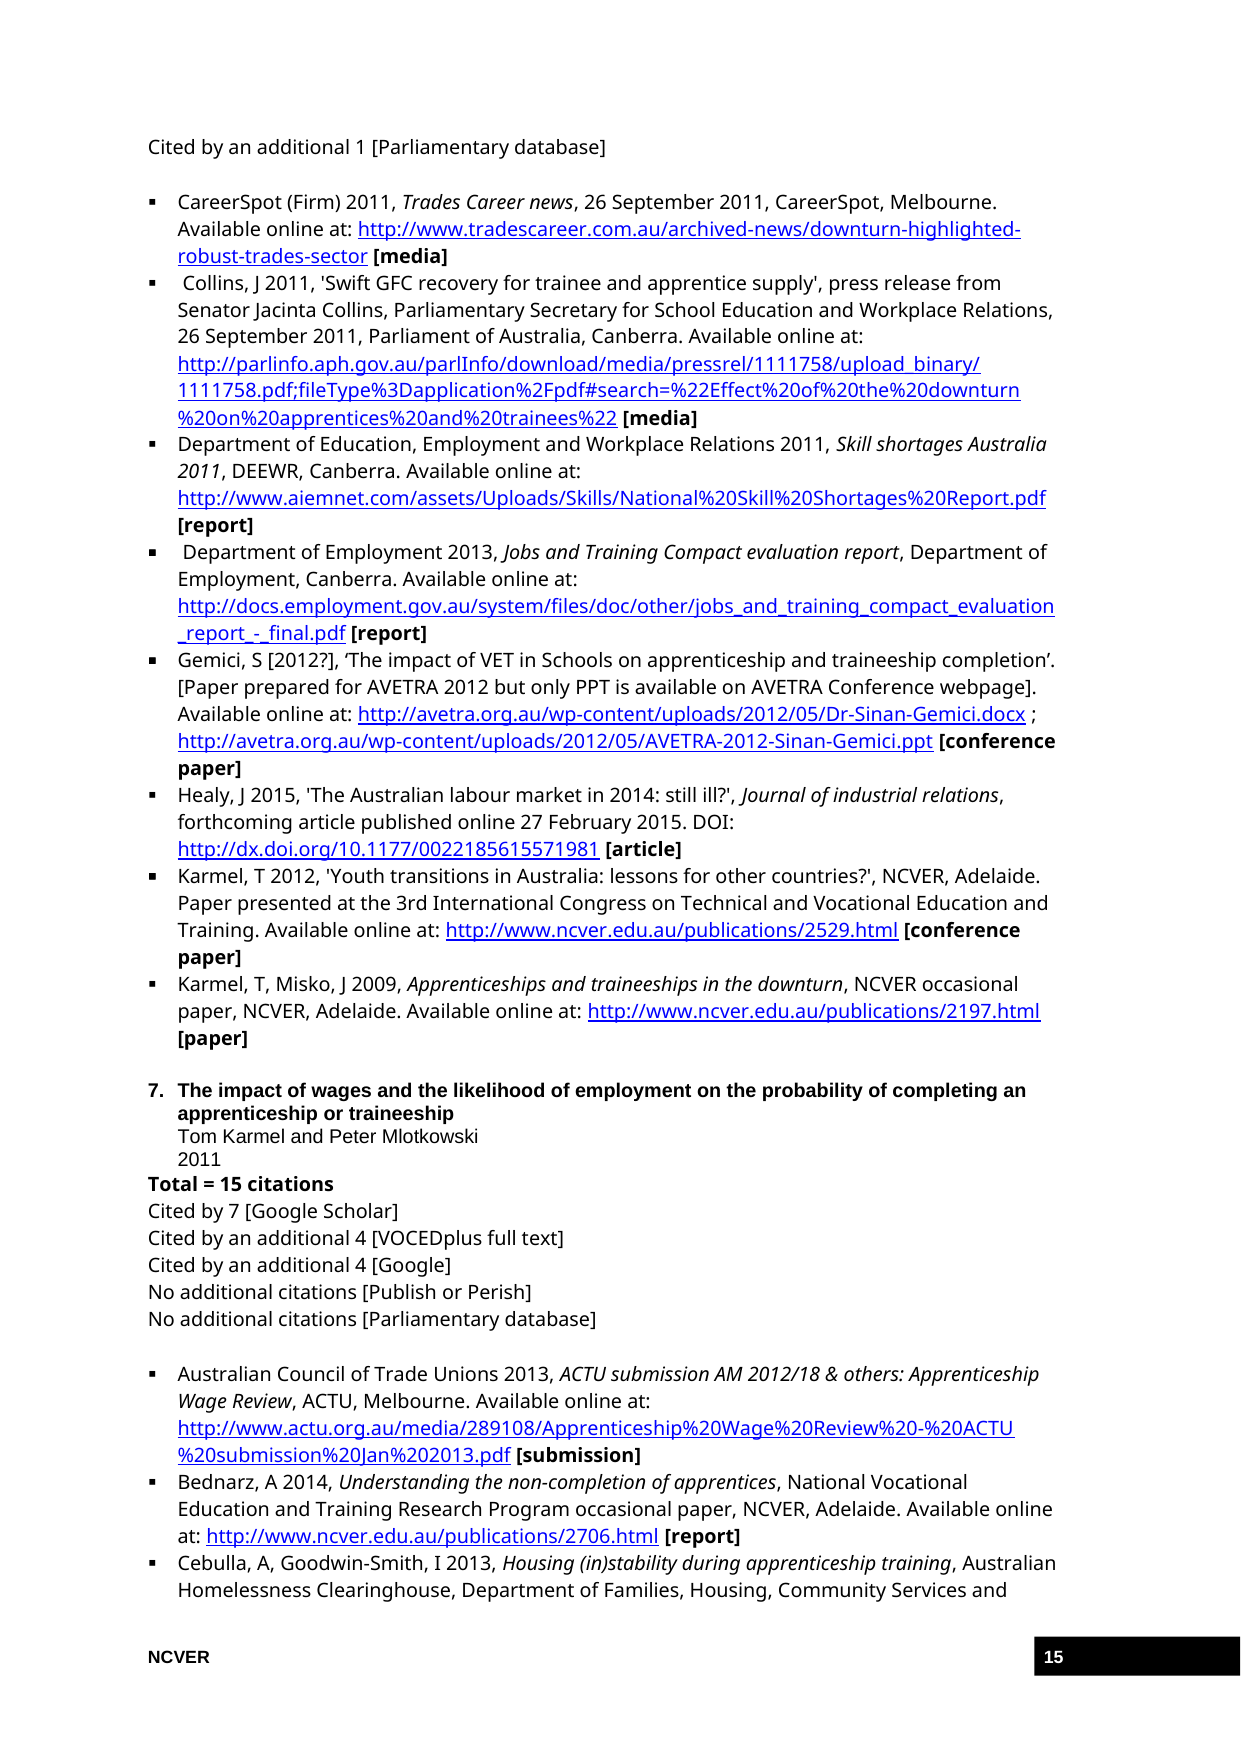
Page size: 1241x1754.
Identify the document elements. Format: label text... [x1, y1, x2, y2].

text Healy, J 2015, 'The Australian labour market in 2014: still ill?', Journal of industrial relations, forthcoming article published online 27 February 2015. DOI: http://dx.doi.org/10.1177/0022185615571981 [article] [148, 781, 1063, 862]
text CareerSpot (Firm) 2011, Trades Career news, 26 September 2011, CareerSpot, Melbourne. Available online at: http://www.tradescareer.com.au/archived-news/downturn-highlighted-robust-trades-sector [media] [148, 188, 1063, 269]
text No additional citations [Publish or Perish] [148, 1278, 1063, 1305]
text Department of Employment 2013, Jobs and Training Compact evaluation report, Department of Employment, Canberra. Available online at: http://docs.employment.gov.au/system/files/doc/other/jobs_and_training_compact_evaluation_report_-_final.pdf [report] [148, 539, 1063, 647]
text No additional citations [Parliamentary database] [148, 1305, 1063, 1332]
text Karmel, T 2012, 'Youth transitions in Australia: lessons for other countries?', NCVER, Adelaide. Paper presented at the 3rd International Congress on Technical and Vocational Education and Training. Available online at: http://www.ncver.edu.au/publications/2529.html [conference paper] [148, 862, 1063, 970]
text Bednarz, A 2014, Understanding the non-completion of apprentices, National Vocational Education and Training Research Program occasional paper, NCVER, Adelaide. Available online at: http://www.ncver.edu.au/publications/2706.html [report] [148, 1468, 1063, 1549]
subtitle 7. The impact of wages and the likelihood of employment on the probability of completing an apprenticeship or traineeship [148, 1079, 1063, 1125]
subtitle 2011 [177, 1147, 1063, 1170]
text Australian Council of Trade Unions 2013, ACTU submission AM 2012/18 & others: Apprenticeship Wage Review, ACTU, Melbourne. Available online at: http://www.actu.org.au/media/289108/Apprenticeship%20Wage%20Review%20-%20ACTU%20submission%20Jan%202013.pdf [submission] [148, 1360, 1063, 1468]
subtitle Tom Karmel and Peter Mlotkowski [177, 1125, 1063, 1147]
text Gemici, S [2012?], ‘The impact of VET in Schools on apprenticeship and traineeship completion’. [Paper prepared for AVETRA 2012 but only PPT is available on AVETRA Conference webpage]. Available online at: http://avetra.org.au/wp-content/uploads/2012/05/Dr-Sinan-Gemici.docx ; http://avetra.org.au/wp-content/uploads/2012/05/AVETRA-2012-Sinan-Gemici.ppt [conference paper] [148, 647, 1063, 781]
text Department of Education, Employment and Workplace Relations 2011, Skill shortages Australia 2011, DEEWR, Canberra. Available online at: http://www.aiemnet.com/assets/Uploads/Skills/National%20Skill%20Shortages%20Report.pdf [report] [148, 431, 1063, 539]
text Cited by 7 [Google Scholar] [148, 1197, 1063, 1224]
text Cited by an additional 4 [Google] [148, 1251, 1063, 1278]
text Cited by an additional 4 [VOCEDplus full text] [148, 1224, 1063, 1251]
text Cited by an additional 1 [Parliamentary database] [148, 133, 1063, 160]
text Karmel, T, Misko, J 2009, Apprenticeships and traineeships in the downturn, NCVER occasional paper, NCVER, Adelaide. Available online at: http://www.ncver.edu.au/publications/2197.html [paper] [148, 970, 1063, 1051]
text Collins, J 2011, 'Swift GFC recovery for trainee and apprentice supply', press release from Senator Jacinta Collins, Parliamentary Secretary for School Education and Workplace Relations, 26 September 2011, Parliament of Australia, Canberra. Available online at: http://parlinfo.aph.gov.au/parlInfo/download/media/pressrel/1111758/upload_binary/1111758.pdf;fileType%3Dapplication%2Fpdf#search=%22Effect%20of%20the%20downturn%20on%20apprentices%20and%20trainees%22 [media] [148, 269, 1063, 431]
text Total = 15 citations [148, 1170, 1063, 1197]
